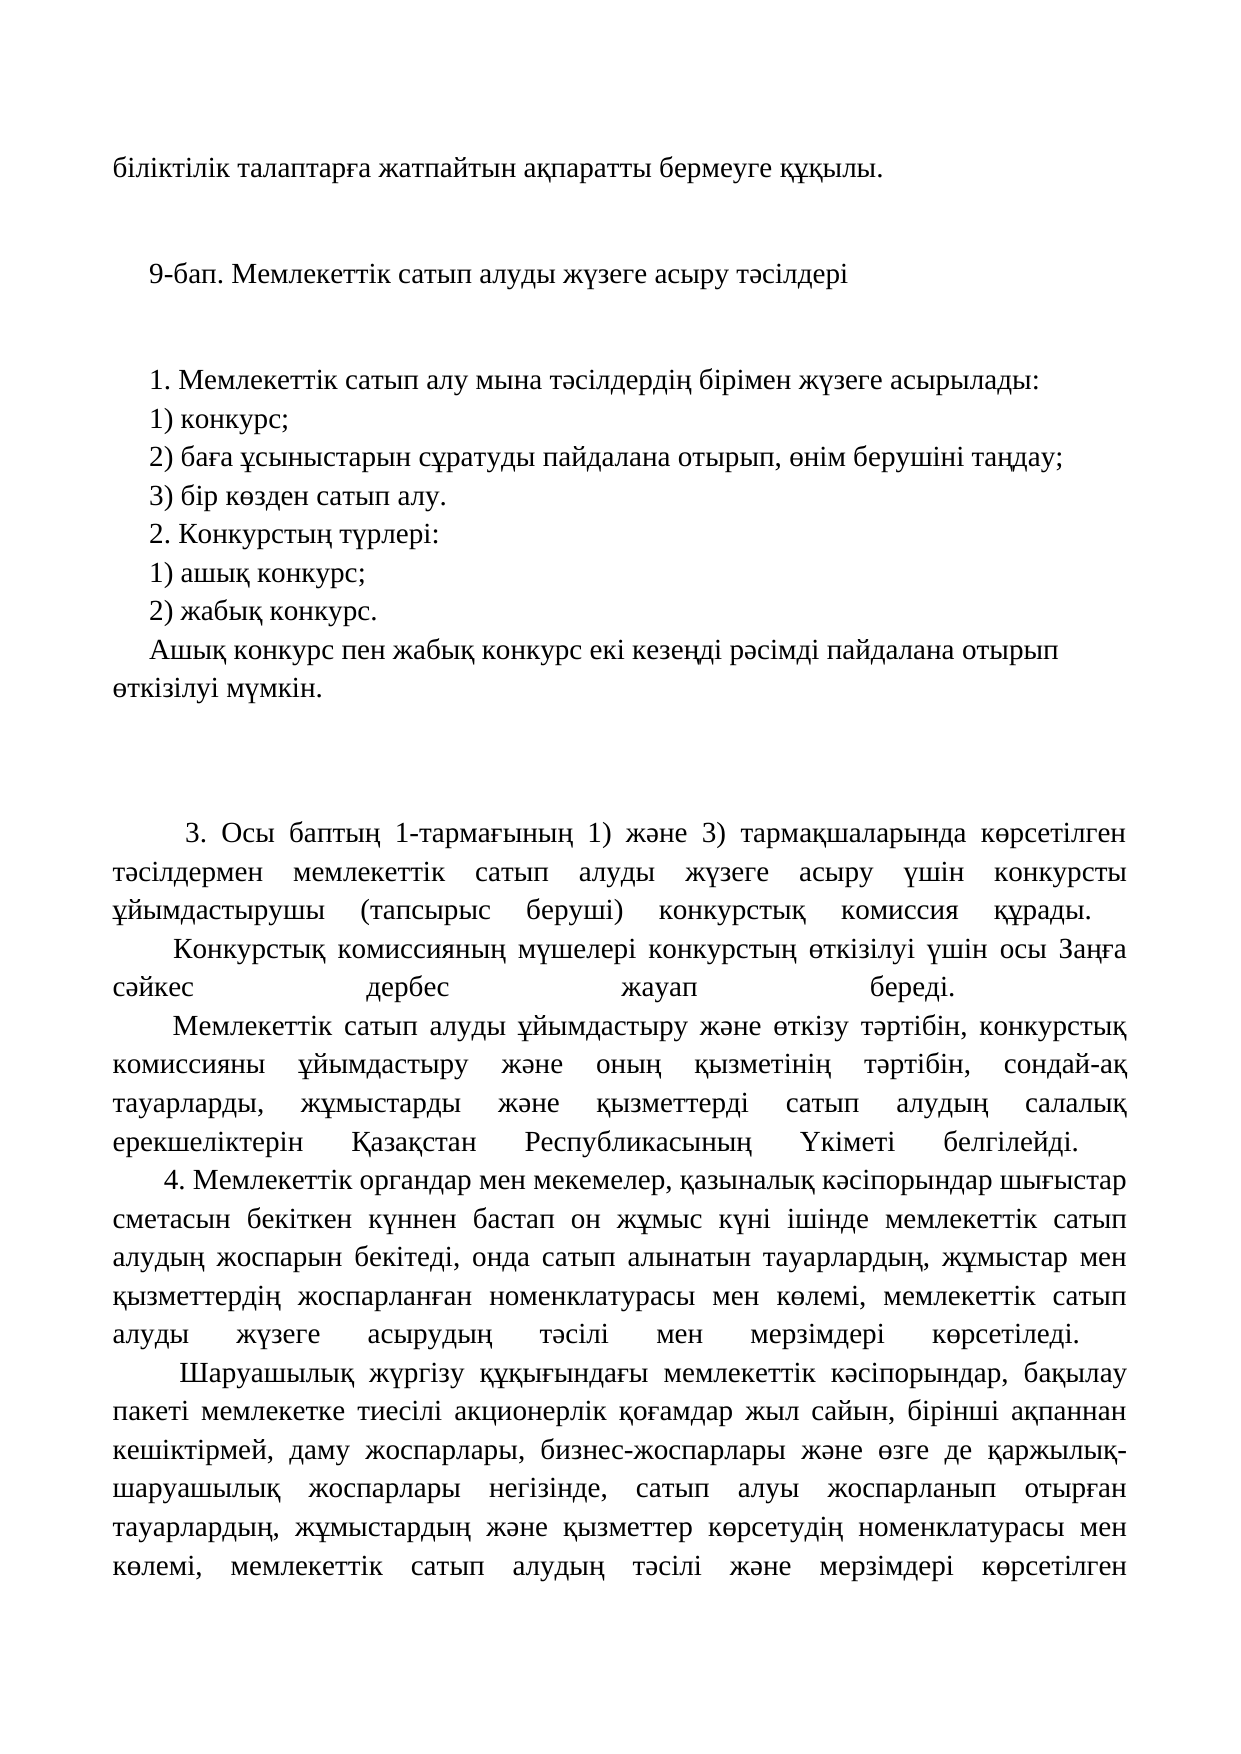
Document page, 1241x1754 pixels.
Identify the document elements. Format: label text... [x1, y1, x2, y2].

text 1) конкурс; [112, 401, 1128, 434]
text өткiзiлуi мүмкiн. [112, 671, 1128, 704]
text 2. Конкурстың түрлерi: [112, 516, 1128, 550]
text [112, 777, 1128, 1581]
text Ашық конкурс пен жабық конкурс екi кезеңдi рәсiмдi пайдалана отырып [112, 632, 1128, 666]
text 2) жабық конкурс. [112, 593, 1128, 627]
text 3) бiр көзден сатып алу. [112, 478, 1128, 511]
text 1) ашық конкурс; [112, 555, 1128, 588]
text 1. Мемлекеттiк сатып алу мына тәсiлдердiң бiрiмен жүзеге асырылады: [112, 362, 1128, 396]
text бiлiктiлiк талаптарға жатпайтын ақпаратты бермеуге құқылы. [112, 150, 1128, 183]
text 9-бап. Мемлекеттiк сатып алуды жүзеге асыру тәсiлдерi [112, 256, 1128, 290]
text 2) баға ұсыныстарын сұратуды пайдалана отырып, өнiм берушiнi таңдау; [112, 439, 1128, 473]
